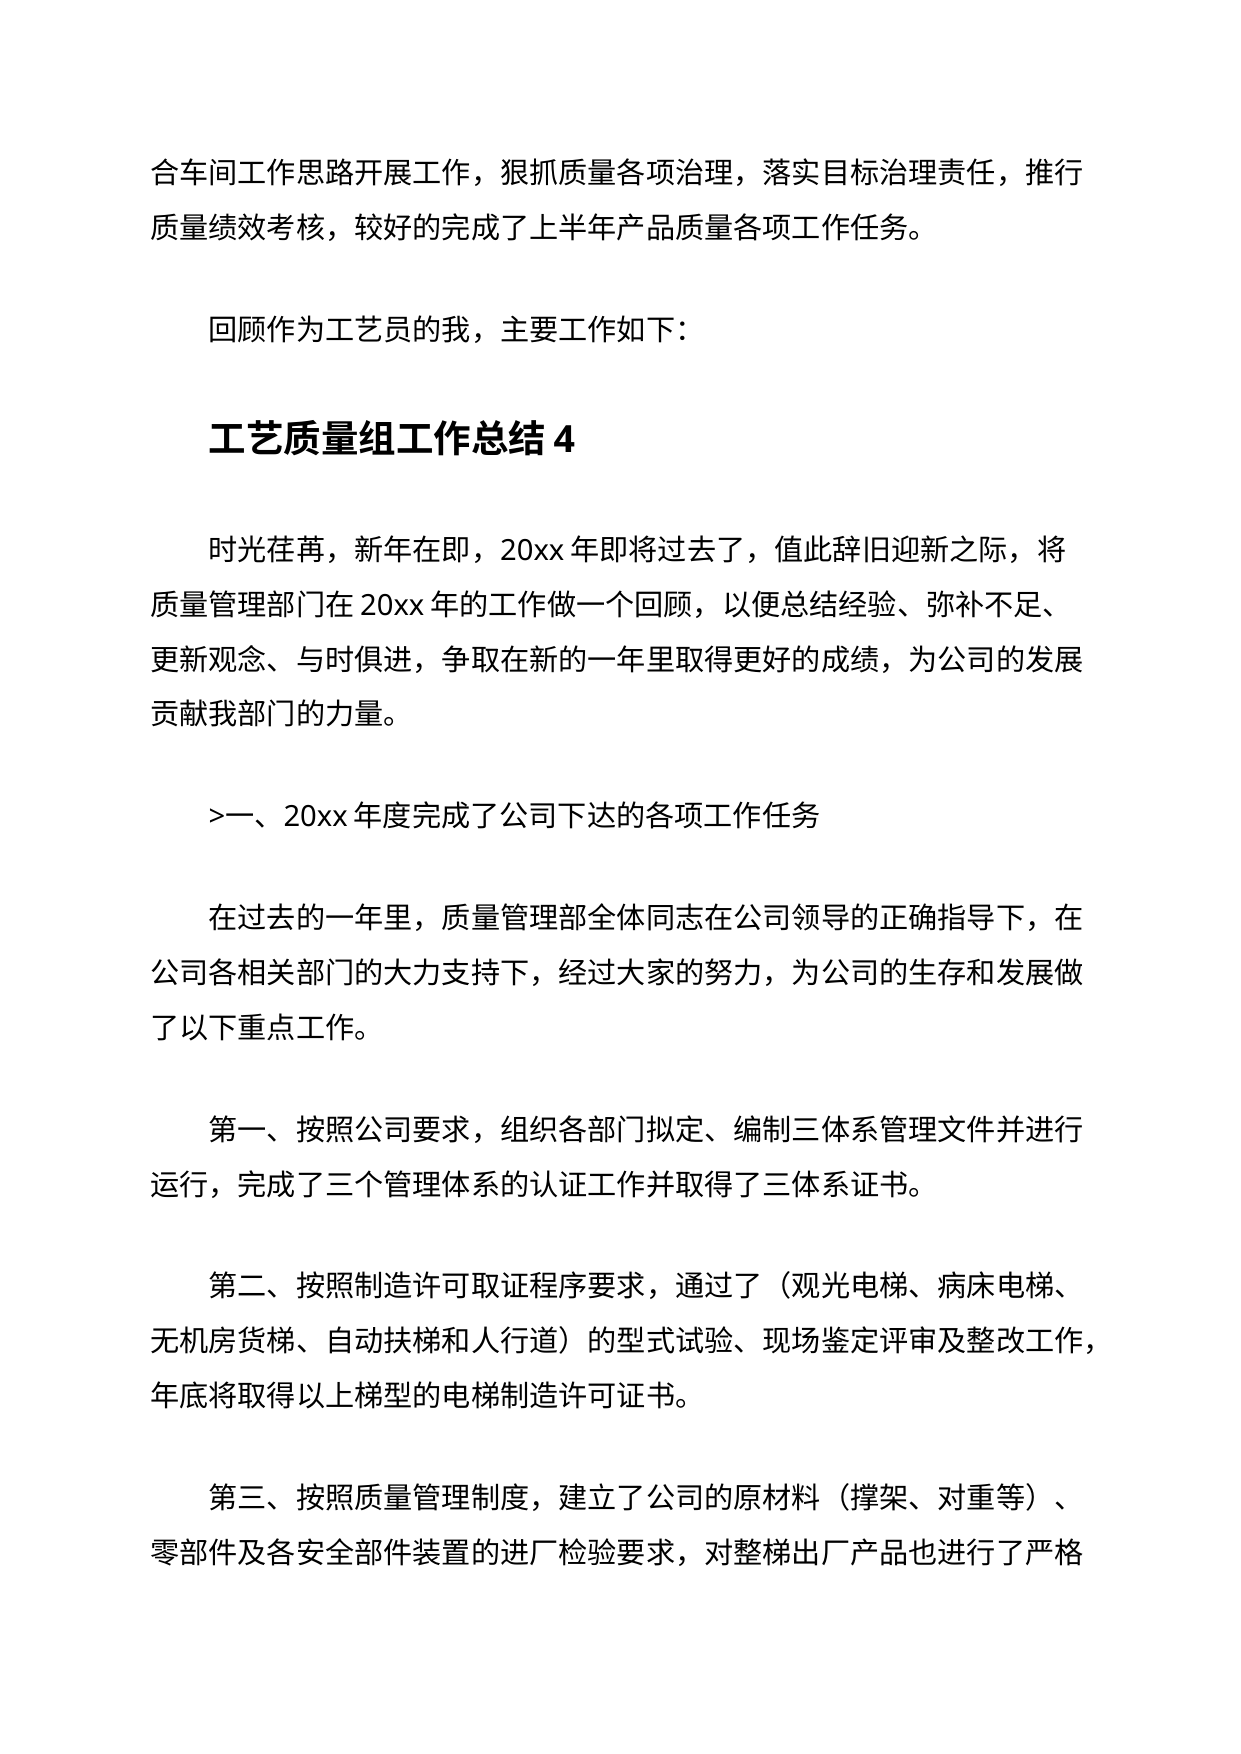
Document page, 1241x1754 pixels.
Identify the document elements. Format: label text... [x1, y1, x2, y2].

text >一、20xx年度完成了公司下达的各项工作任务 [150, 793, 1090, 835]
text 在过去的一年里，质量管理部全体同志在公司领导的正确指导下，在公司各相关部门的大力支持下，经过大家的努力，为公司的生存和发展做了以下重点工作。 [150, 895, 1090, 1047]
text 工艺质量组工作总结4 [150, 408, 1090, 463]
text 第一、按照公司要求，组织各部门拟定、编制三体系管理文件并进行运行，完成了三个管理体系的认证工作并取得了三体系证书。 [150, 1106, 1090, 1203]
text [150, 150, 1090, 247]
text 第二、按照制造许可取证程序要求，通过了（观光电梯、病床电梯、无机房货梯、自动扶梯和人行道）的型式试验、现场鉴定评审及整改工作，年底将取得以上梯型的电梯制造许可证书。 [150, 1263, 1090, 1415]
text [150, 1474, 1090, 1572]
text 时光荏苒，新年在即，20xx年即将过去了，值此辞旧迎新之际，将质量管理部门在20xx年的工作做一个回顾，以便总结经验、弥补不足、更新观念、与时俱进，争取在新的一年里取得更好的成绩，为公司的发展贡献我部门的力量。 [150, 526, 1090, 733]
text 回顾作为工艺员的我，主要工作如下： [150, 307, 1090, 349]
